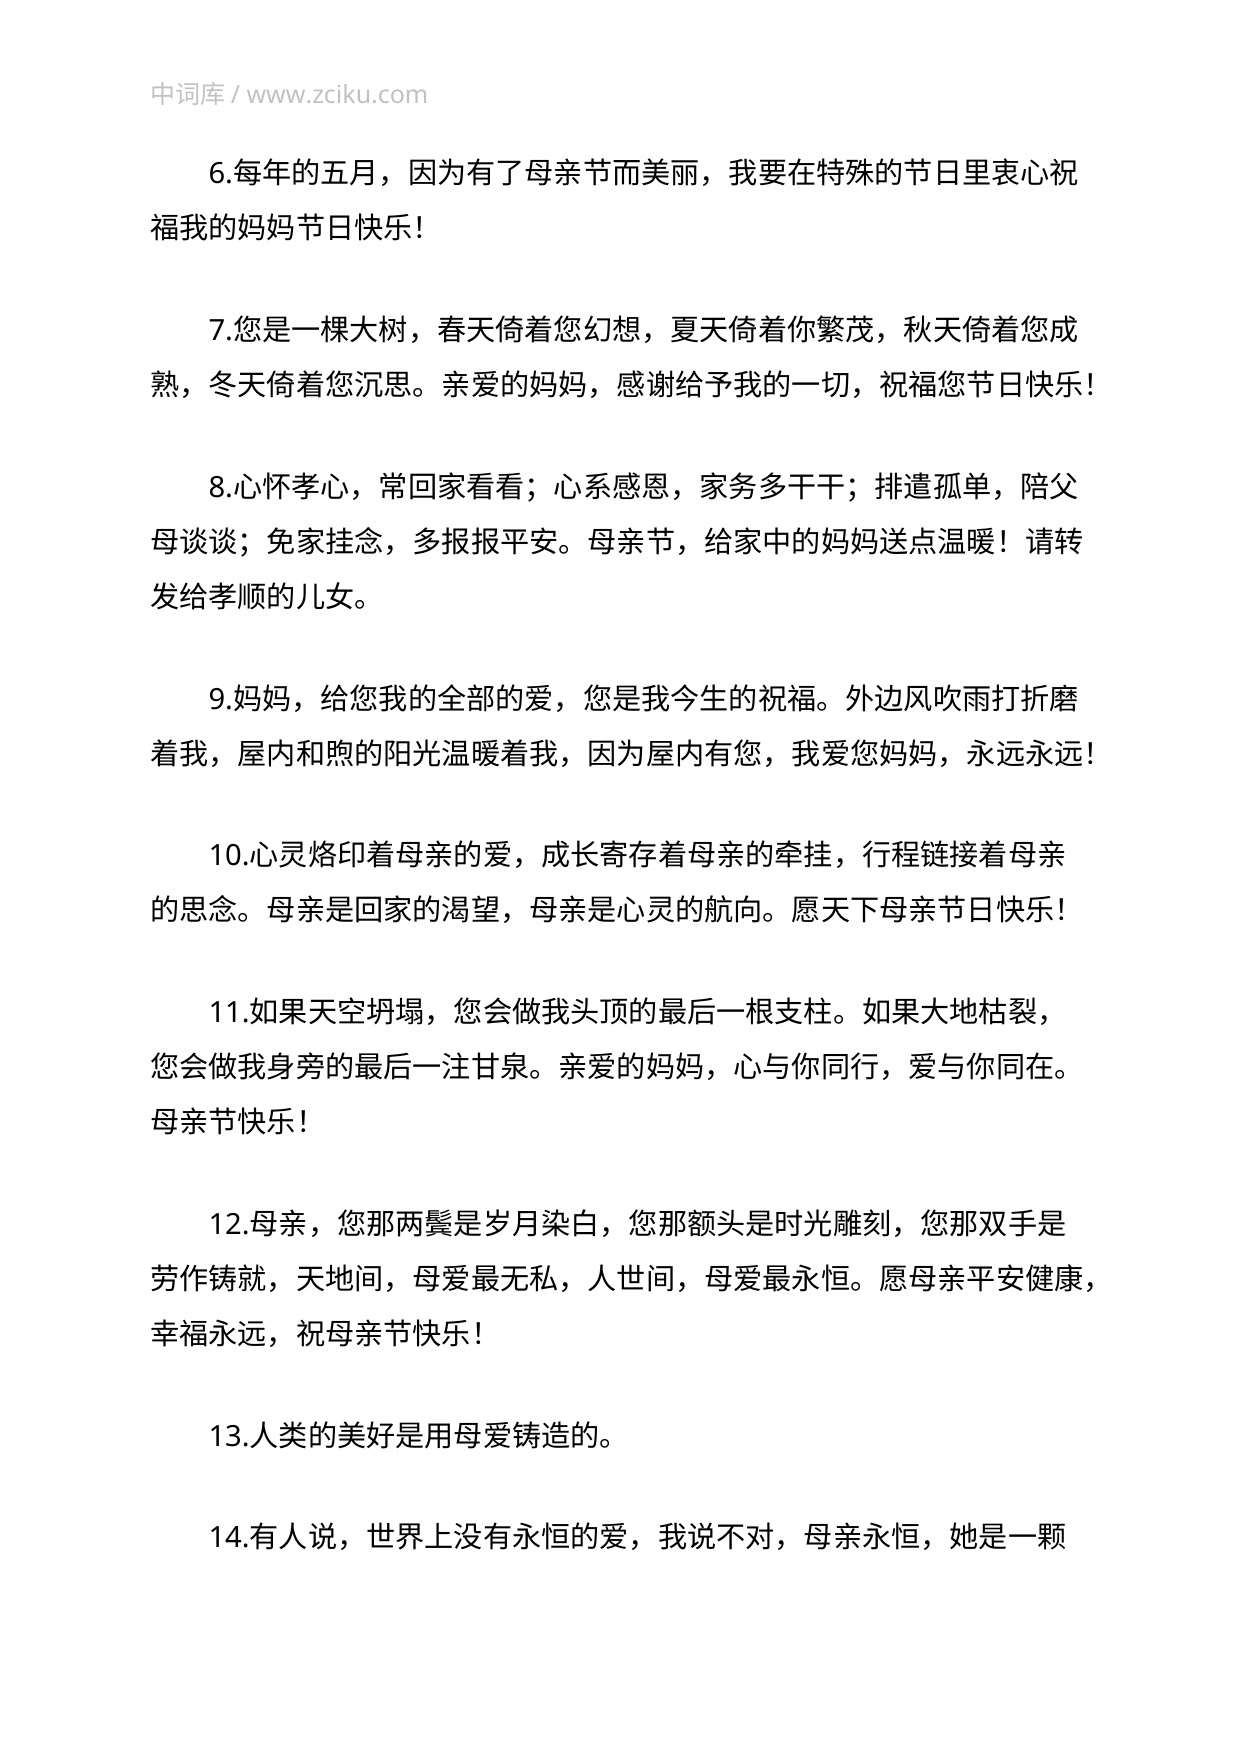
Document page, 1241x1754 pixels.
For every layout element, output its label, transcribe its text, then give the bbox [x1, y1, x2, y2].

text 13.人类的美好是用母爱铸造的。 [150, 1412, 1090, 1454]
text 8.心怀孝心，常回家看看；心系感恩，家务多干干；排遣孤单，陪父母谈谈；免家挂念，多报报平安。母亲节，给家中的妈妈送点温暖！请转发给孝顺的儿女。 [150, 463, 1090, 616]
text 7.您是一棵大树，春天倚着您幻想，夏天倚着你繁茂，秋天倚着您成熟，冬天倚着您沉思。亲爱的妈妈，感谢给予我的一切，祝福您节日快乐！ [150, 307, 1090, 404]
text 9.妈妈，给您我的全部的爱，您是我今生的祝福。外边风吹雨打折磨着我，屋内和煦的阳光温暖着我，因为屋内有您，我爱您妈妈，永远永远！ [150, 675, 1090, 772]
text 11.如果天空坍塌，您会做我头顶的最后一根支柱。如果大地枯裂，您会做我身旁的最后一注甘泉。亲爱的妈妈，心与你同行，爱与你同在。母亲节快乐！ [150, 989, 1090, 1141]
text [150, 1514, 1090, 1556]
text 6.每年的五月，因为有了母亲节而美丽，我要在特殊的节日里衷心祝福我的妈妈节日快乐！ [150, 150, 1090, 247]
text 12.母亲，您那两鬓是岁月染白，您那额头是时光雕刻，您那双手是劳作铸就，天地间，母爱最无私，人世间，母爱最永恒。愿母亲平安健康，幸福永远，祝母亲节快乐！ [150, 1200, 1090, 1353]
text 10.心灵烙印着母亲的爱，成长寄存着母亲的牵挂，行程链接着母亲的思念。母亲是回家的渴望，母亲是心灵的航向。愿天下母亲节日快乐！ [150, 832, 1090, 929]
